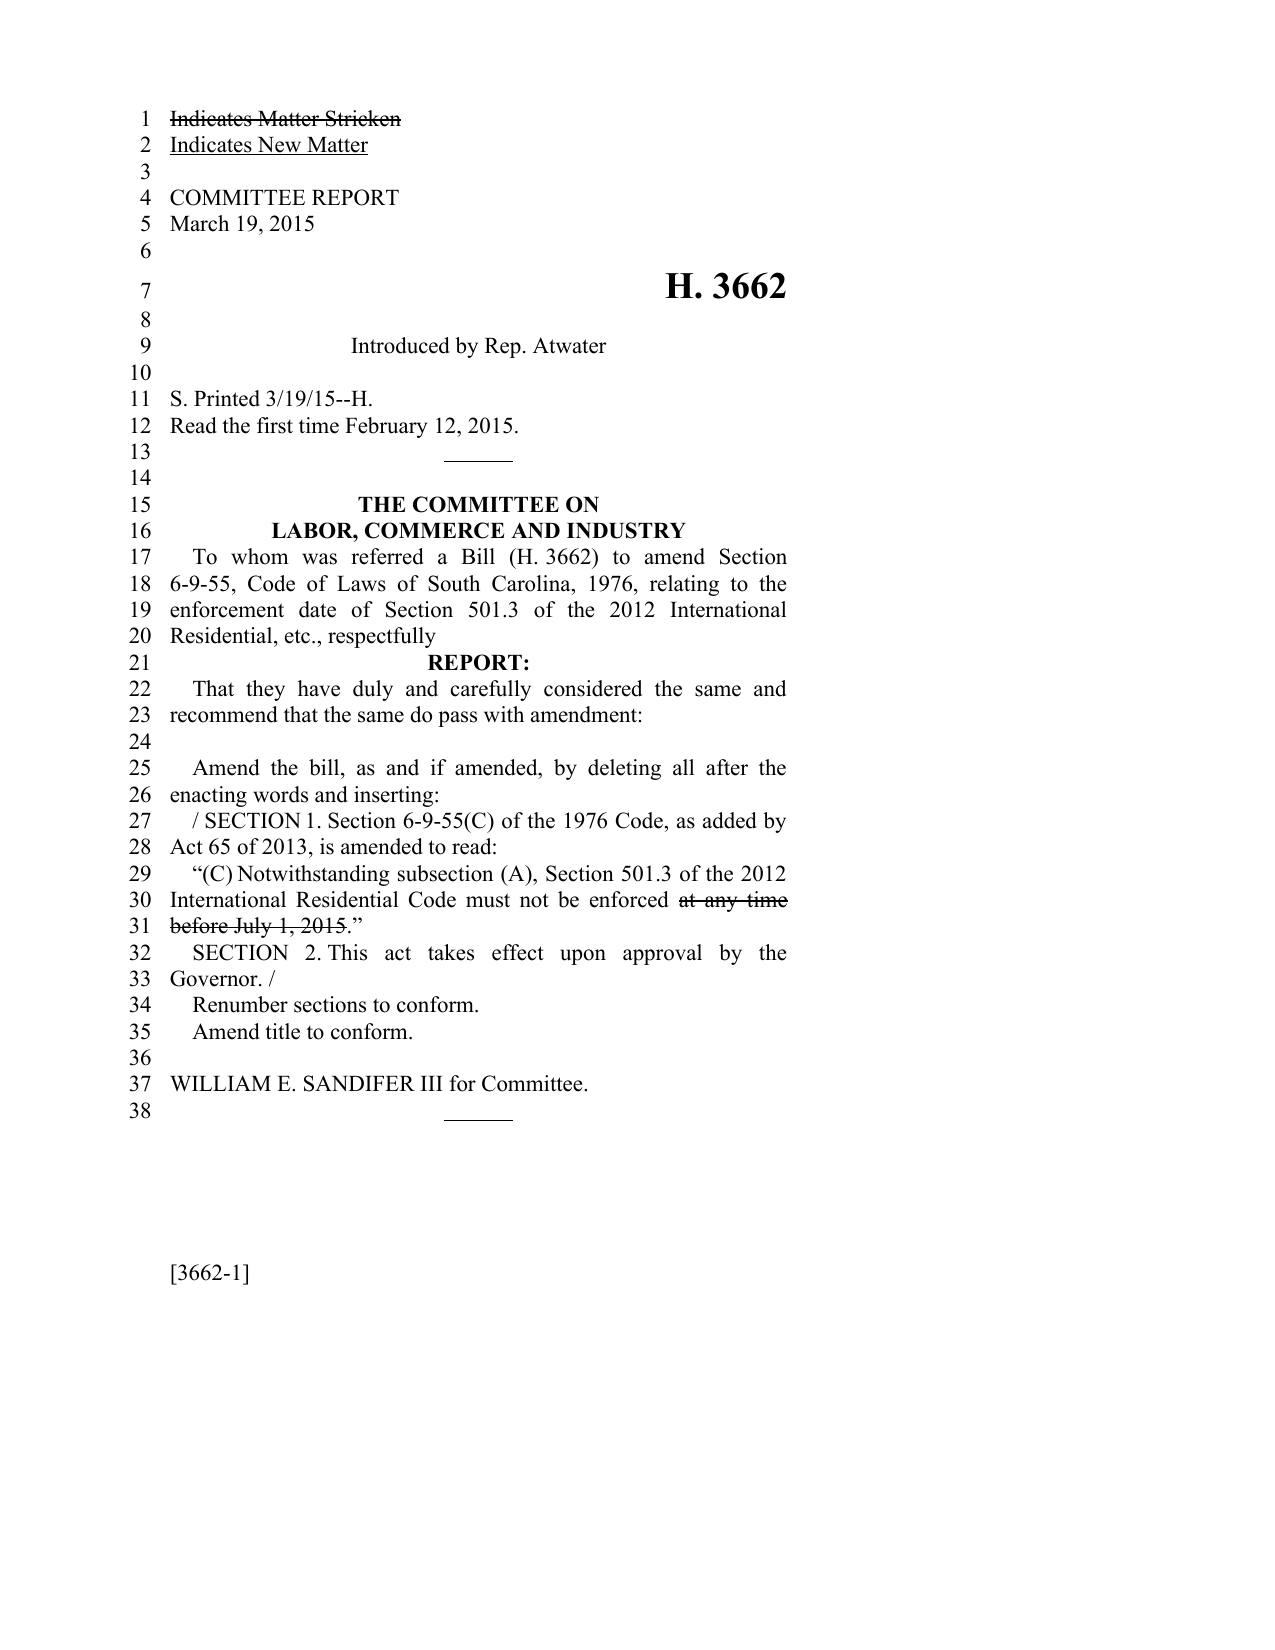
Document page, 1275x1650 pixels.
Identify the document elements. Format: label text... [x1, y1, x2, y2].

text Amend title to conform. [169, 1018, 787, 1044]
text LABOR, COMMERCE AND INDUSTRY [169, 517, 787, 543]
text COMMITTEE REPORT [169, 184, 787, 210]
text REPORT: [169, 649, 787, 675]
text Indicates Matter Stricken [169, 105, 787, 131]
text THE COMMITTEE ON [169, 491, 787, 517]
text “(C) Notwithstanding subsection (A), Section 501.3 of the 2012 International Residential Code must not be enforced at any time before July 1, 2015.” [169, 860, 787, 939]
text Indicates New Matter [169, 131, 787, 158]
text Introduced by Rep. Atwater [169, 333, 787, 359]
text Renumber sections to conform. [169, 991, 787, 1018]
text H. 3662 [169, 263, 787, 306]
text SECTION 2. This act takes effect upon approval by the Governor. / [169, 939, 787, 991]
text March 19, 2015 [169, 210, 787, 237]
text WILLIAM E. SANDIFER III for Committee. [169, 1071, 787, 1097]
text Read the first time February 12, 2015. [169, 412, 787, 438]
text / SECTION 1. Section 6-9-55(C) of the 1976 Code, as added by Act 65 of 2013, is amended to read: [169, 807, 787, 860]
text S. Printed 3/19/15--H. [169, 385, 787, 412]
text That they have duly and carefully considered the same and recommend that the same do pass with amendment: [169, 675, 787, 728]
text Amend the bill, as and if amended, by deleting all after the enacting words and inserting: [169, 754, 787, 807]
text To whom was referred a Bill (H. 3662) to amend Section 6-9-55, Code of Laws of South Carolina, 1976, relating to the enforcement date of Section 501.3 of the 2012 International Residential, etc., respectfully [169, 543, 787, 649]
